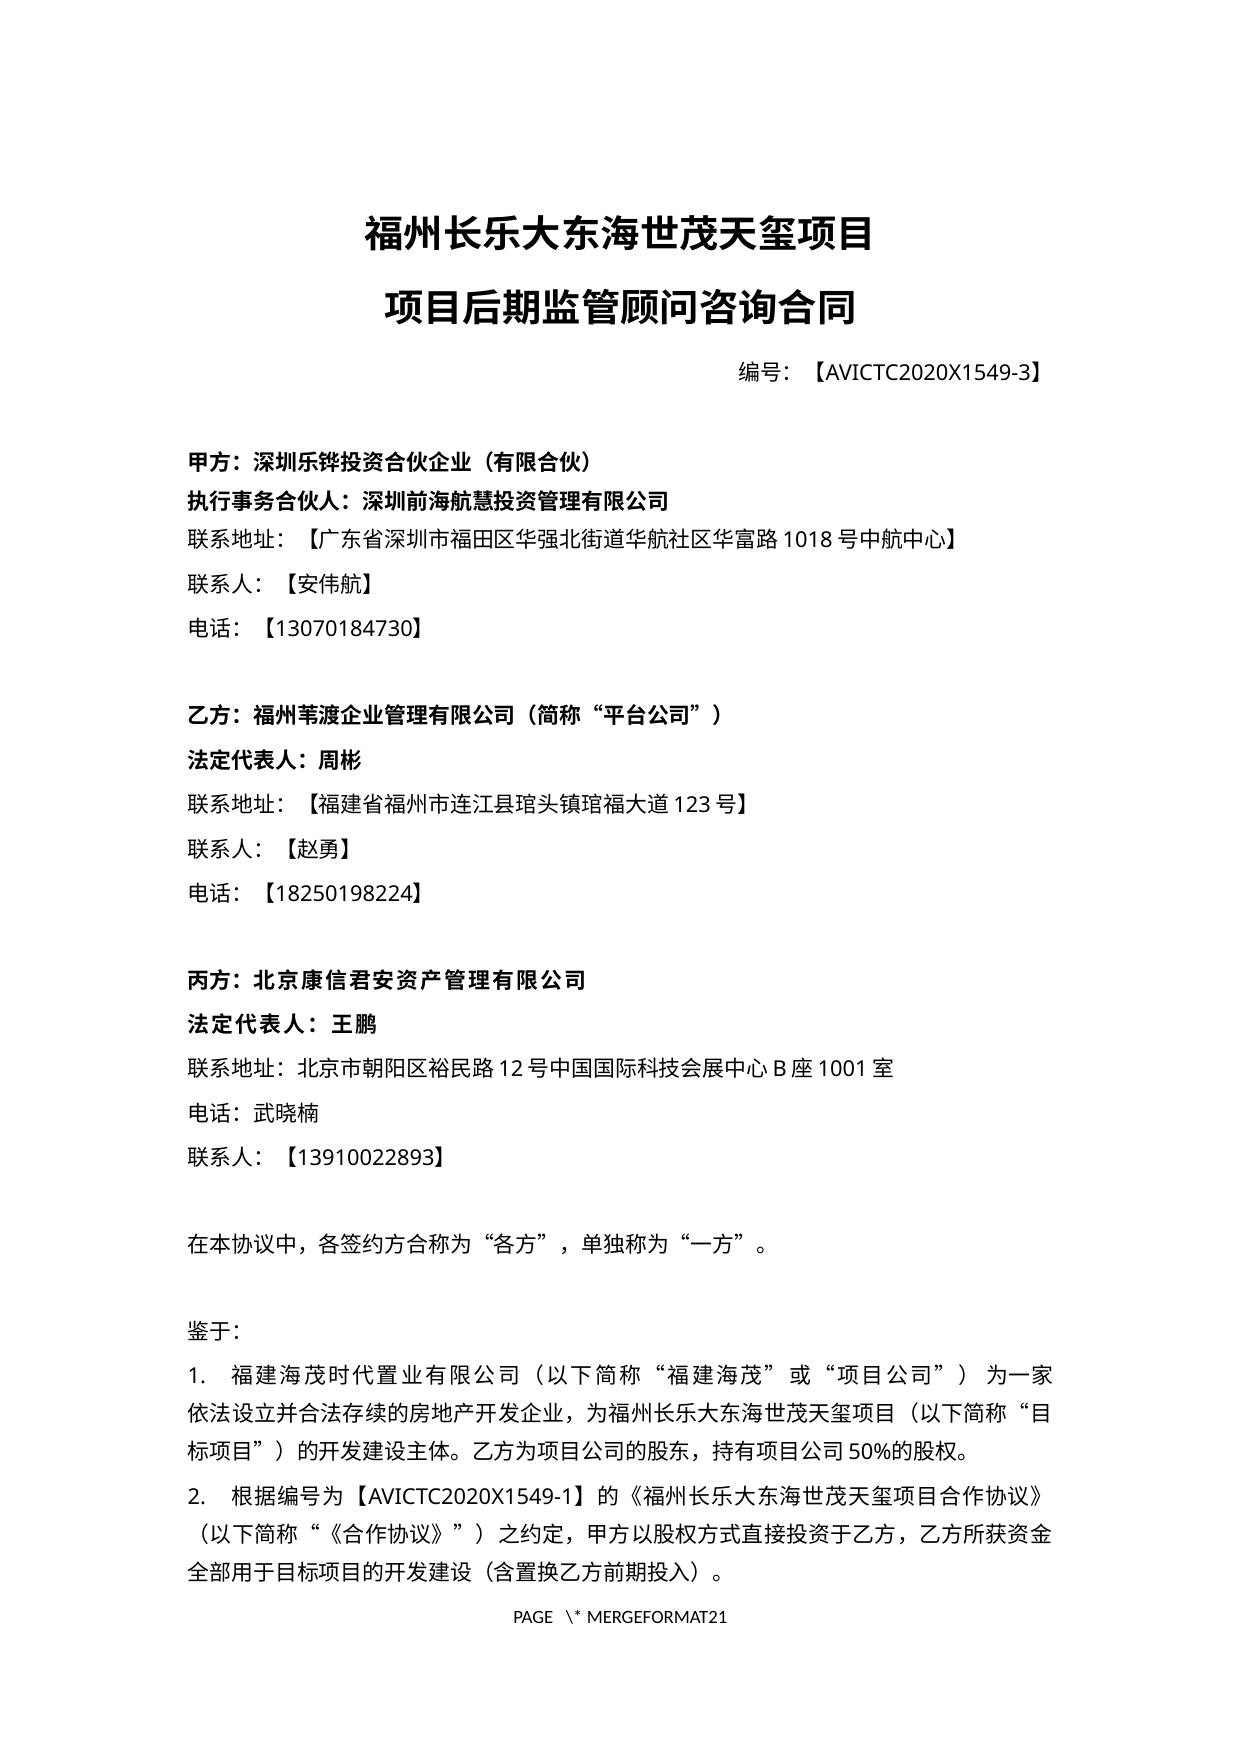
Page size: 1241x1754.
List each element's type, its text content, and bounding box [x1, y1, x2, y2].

text 2. 根据编号为【AVICTC2020X1549-1】的《福州长乐大东海世茂天玺项目合作协议》（以下简称“《合作协议》”）之约定，甲方以股权方式直接投资于乙方，乙方所获资金全部用于目标项目的开发建设（含置换乙方前期投入）。 [187, 1479, 1053, 1586]
text 联系地址：【福建省福州市连江县琯头镇琯福大道123号】 [187, 787, 1053, 819]
text 1. 福建海茂时代置业有限公司（以下简称“福建海茂”或“项目公司”）为一家依法设立并合法存续的房地产开发企业，为福州长乐大东海世茂天玺项目（以下简称“目标项目”）的开发建设主体。乙方为项目公司的股东，持有项目公司50%的股权。 [187, 1358, 1053, 1466]
text 在本协议中，各签约方合称为“各方”，单独称为“一方”。 [187, 1227, 1053, 1259]
text 乙方：福州苇渡企业管理有限公司（简称“平台公司”） [187, 698, 1053, 730]
text 电话：【18250198224】 [187, 876, 1053, 908]
text 电话：武晓楠 [187, 1096, 1053, 1128]
text 联系人：【赵勇】 [187, 832, 1053, 863]
text 执行事务合伙人：深圳前海航慧投资管理有限公司 [187, 484, 1053, 516]
text 项目后期监管顾问咨询合同 [187, 272, 1053, 337]
text 联系地址：【广东省深圳市福田区华强北街道华航社区华富路1018号中航中心】 [187, 522, 1053, 554]
text 福州长乐大东海世茂天玺项目 [187, 204, 1053, 258]
text 联系人：【13910022893】 [187, 1140, 1053, 1172]
text 法定代表人：周彬 [187, 743, 1053, 774]
text 丙方：北京康信君安资产管理有限公司 [187, 963, 1053, 994]
text 甲方：深圳乐铧投资合伙企业（有限合伙） [187, 445, 1053, 477]
text 联系地址：北京市朝阳区裕民路12号中国国际科技会展中心B座1001室 [187, 1051, 1053, 1083]
text 鉴于： [187, 1314, 1053, 1345]
text 联系人：【安伟航】 [187, 567, 1053, 599]
text 电话：【13070184730】 [187, 611, 1053, 643]
text 编号：【AVICTC2020X1549-3】 [187, 355, 1053, 387]
text 法定代表人：王鹏 [187, 1007, 1053, 1039]
